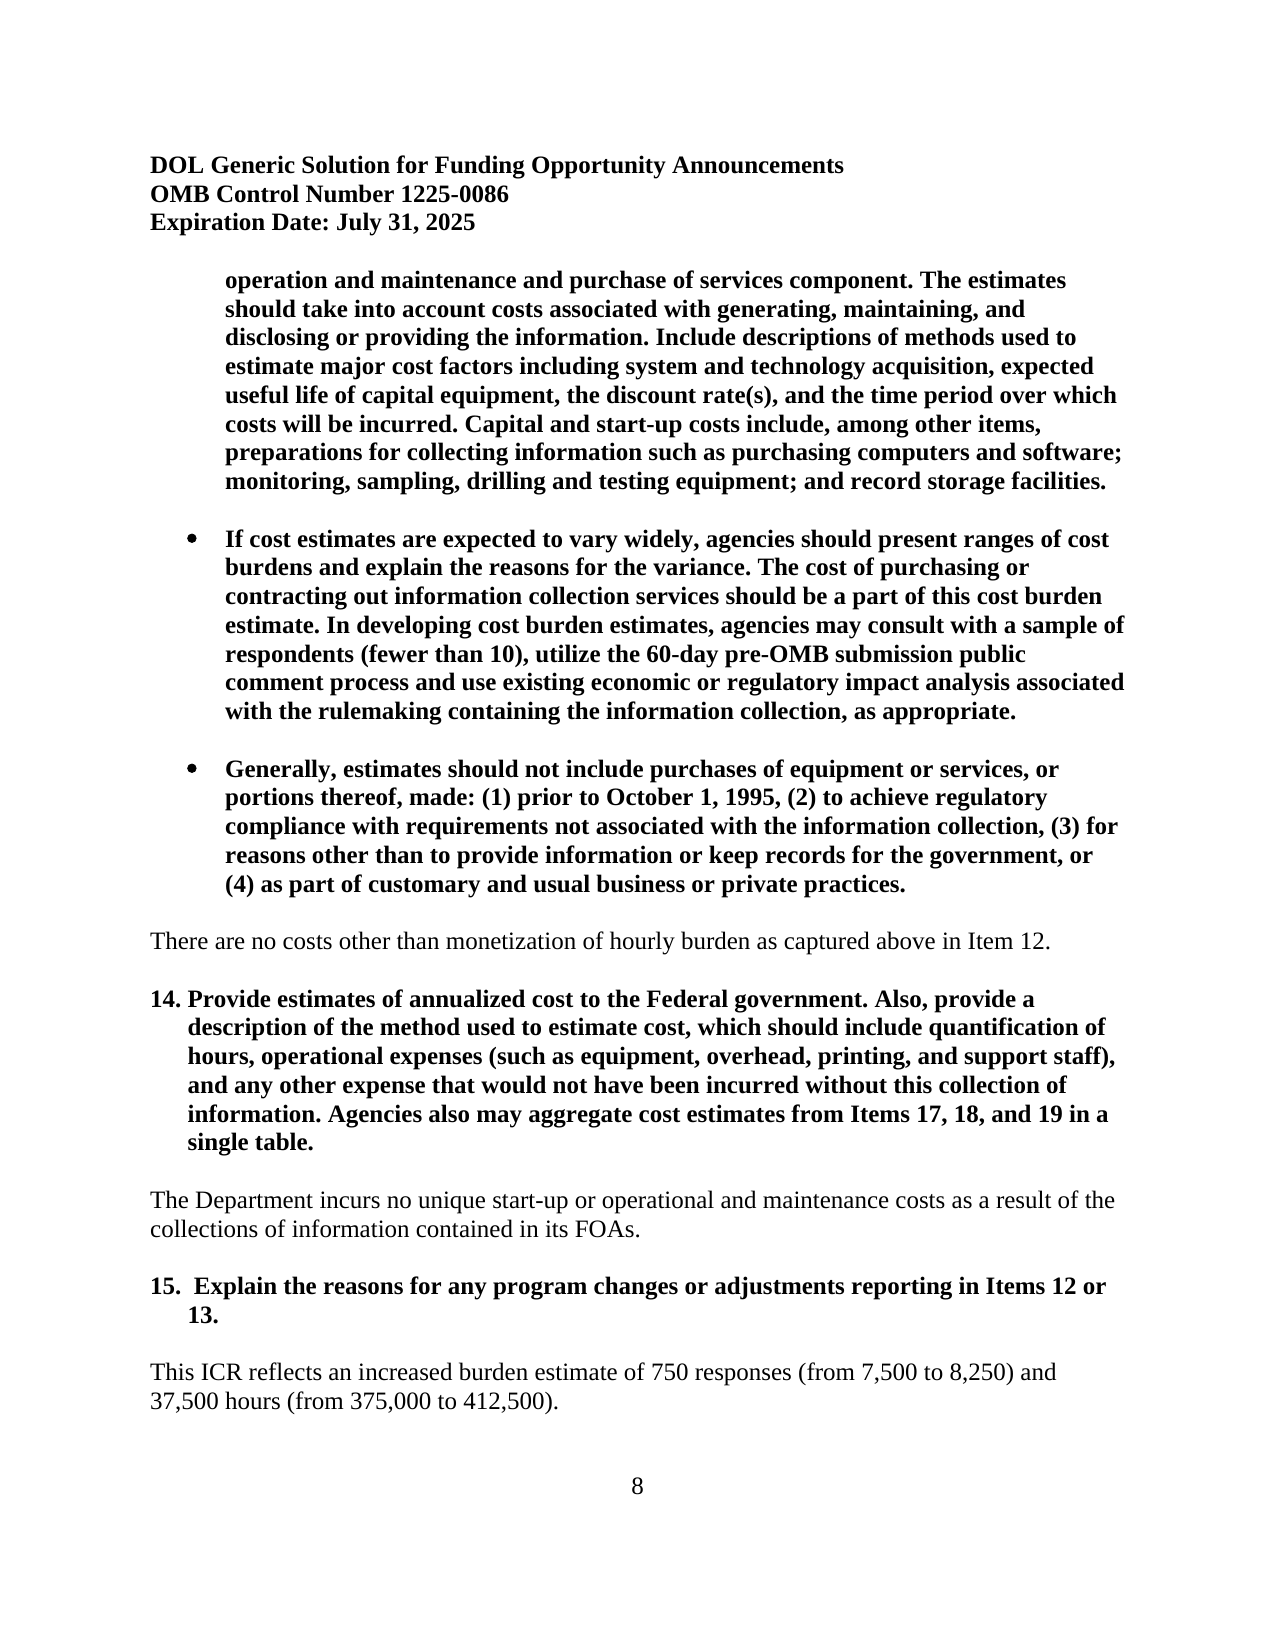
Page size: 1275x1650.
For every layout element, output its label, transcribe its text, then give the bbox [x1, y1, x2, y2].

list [187, 265, 1125, 495]
text 15. Explain the reasons for any program changes or adjustments reporting in Items 12 or 13. [150, 1271, 1125, 1329]
text 14. Provide estimates of annualized cost to the Federal government. Also, provide a description of the method used to estimate cost, which should include quantification of hours, operational expenses (such as equipment, overhead, printing, and support staff), and any other expense that would not have been incurred without this collection of information. Agencies also may aggregate cost estimates from Items 17, 18, and 19 in a single table. [150, 984, 1125, 1156]
text There are no costs other than monetization of hourly burden as captured above in Item 12. [150, 926, 1125, 955]
text The Department incurs no unique start-up or operational and maintenance costs as a result of the collections of information contained in its FOAs. [150, 1185, 1125, 1242]
text This ICR reflects an increased burden estimate of 750 responses (from 7,500 to 8,250) and 37,500 hours (from 375,000 to 412,500). [150, 1357, 1125, 1415]
list Generally, estimates should not include purchases of equipment or services, or portions thereof, made: (1) prior to October 1, 1995, (2) to achieve regulatory compliance with requirements not associated with the information collection, (3) for reasons other than to provide information or keep records for the government, or (4) as part of customary and usual business or private practices. [187, 754, 1125, 897]
list If cost estimates are expected to vary widely, agencies should present ranges of cost burdens and explain the reasons for the variance. The cost of purchasing or contracting out information collection services should be a part of this cost burden estimate. In developing cost burden estimates, agencies may consult with a sample of respondents (fewer than 10), utilize the 60-day pre-OMB submission public comment process and use existing economic or regulatory impact analysis associated with the rulemaking containing the information collection, as appropriate. [187, 524, 1125, 725]
